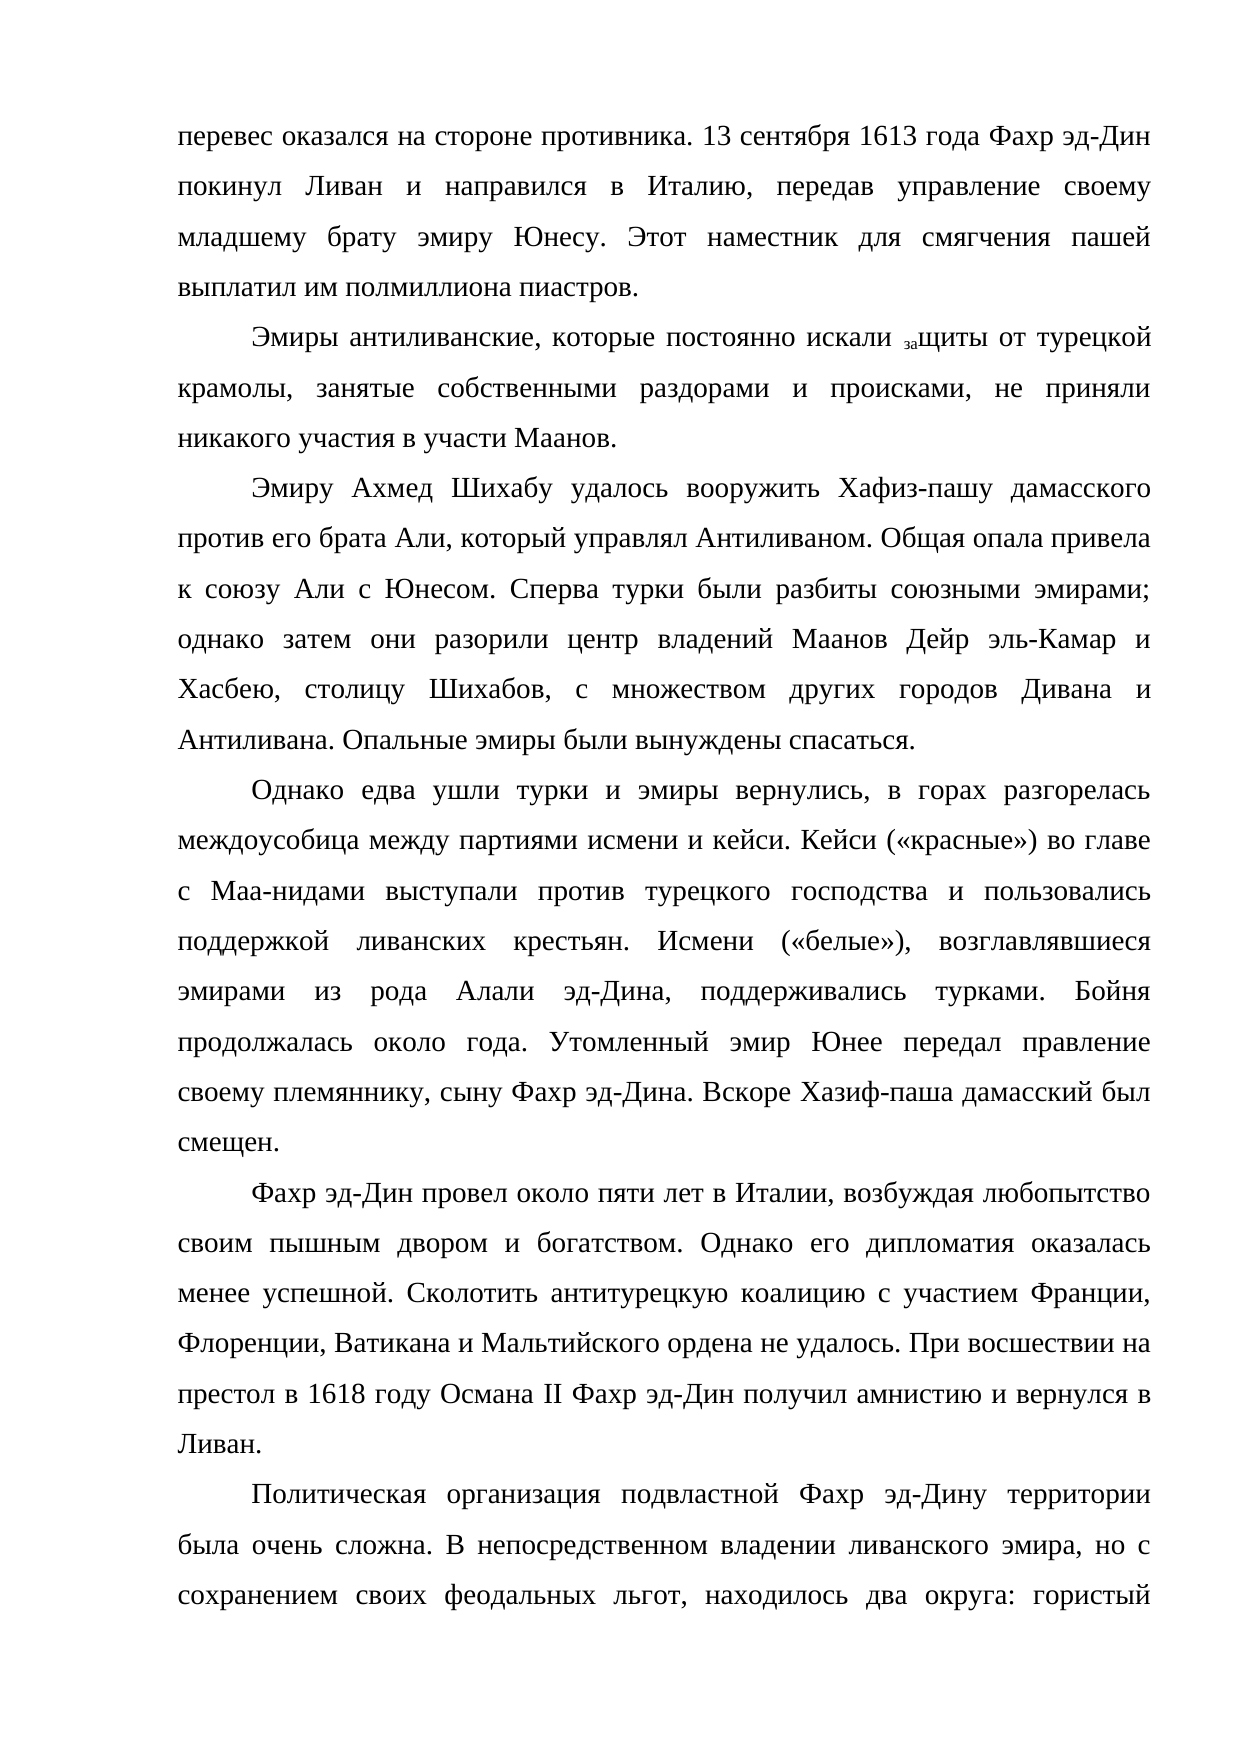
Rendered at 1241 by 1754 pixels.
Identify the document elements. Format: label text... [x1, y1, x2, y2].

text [177, 118, 1152, 303]
text Эмиры антиливанские, которые постоянно искали защиты от турецкой крамолы, занятые собственными раздорами и происками, не приняли никакого участия в участи Маанов. [177, 319, 1152, 453]
text Фахр эд-Дин провел около пяти лет в Италии, возбуждая любопытство своим пышным двором и богатством. Однако его дипломатия оказалась менее успешной. Сколотить антитурецкую коалицию с участием Франции, Флоренции, Ватикана и Мальтийского ордена не удалось. При восшествии на престол в 1618 году Османа II Фахр эд-Дин получил амнистию и вернулся в Ливан. [177, 1175, 1152, 1460]
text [177, 1477, 1152, 1611]
text Эмиру Ахмед Шихабу удалось вооружить Хафиз-пашу дамасского против его брата Али, который управлял Антиливаном. Общая опала привела к союзу Али с Юнесом. Сперва турки были разбиты союзными эмирами; однако затем они разорили центр владений Маанов Дейр эль-Камар и Хасбею, столицу Шихабов, с множеством других городов Дивана и Антиливана. Опальные эмиры были вынуждены спасаться. [177, 470, 1152, 755]
text Однако едва ушли турки и эмиры вернулись, в горах разгорелась междоусобица между партиями исмени и кейси. Кейси («красные») во главе с Маа-нидами выступали против турецкого господства и пользовались поддержкой ливанских крестьян. Исмени («белые»), возглавлявшиеся эмирами из рода Алали эд-Дина, поддерживались турками. Бойня продолжалась около года. Утомленный эмир Юнее передал правление своему племяннику, сыну Фахр эд-Дина. Вскоре Хазиф-паша дамасский был смещен. [177, 772, 1152, 1158]
